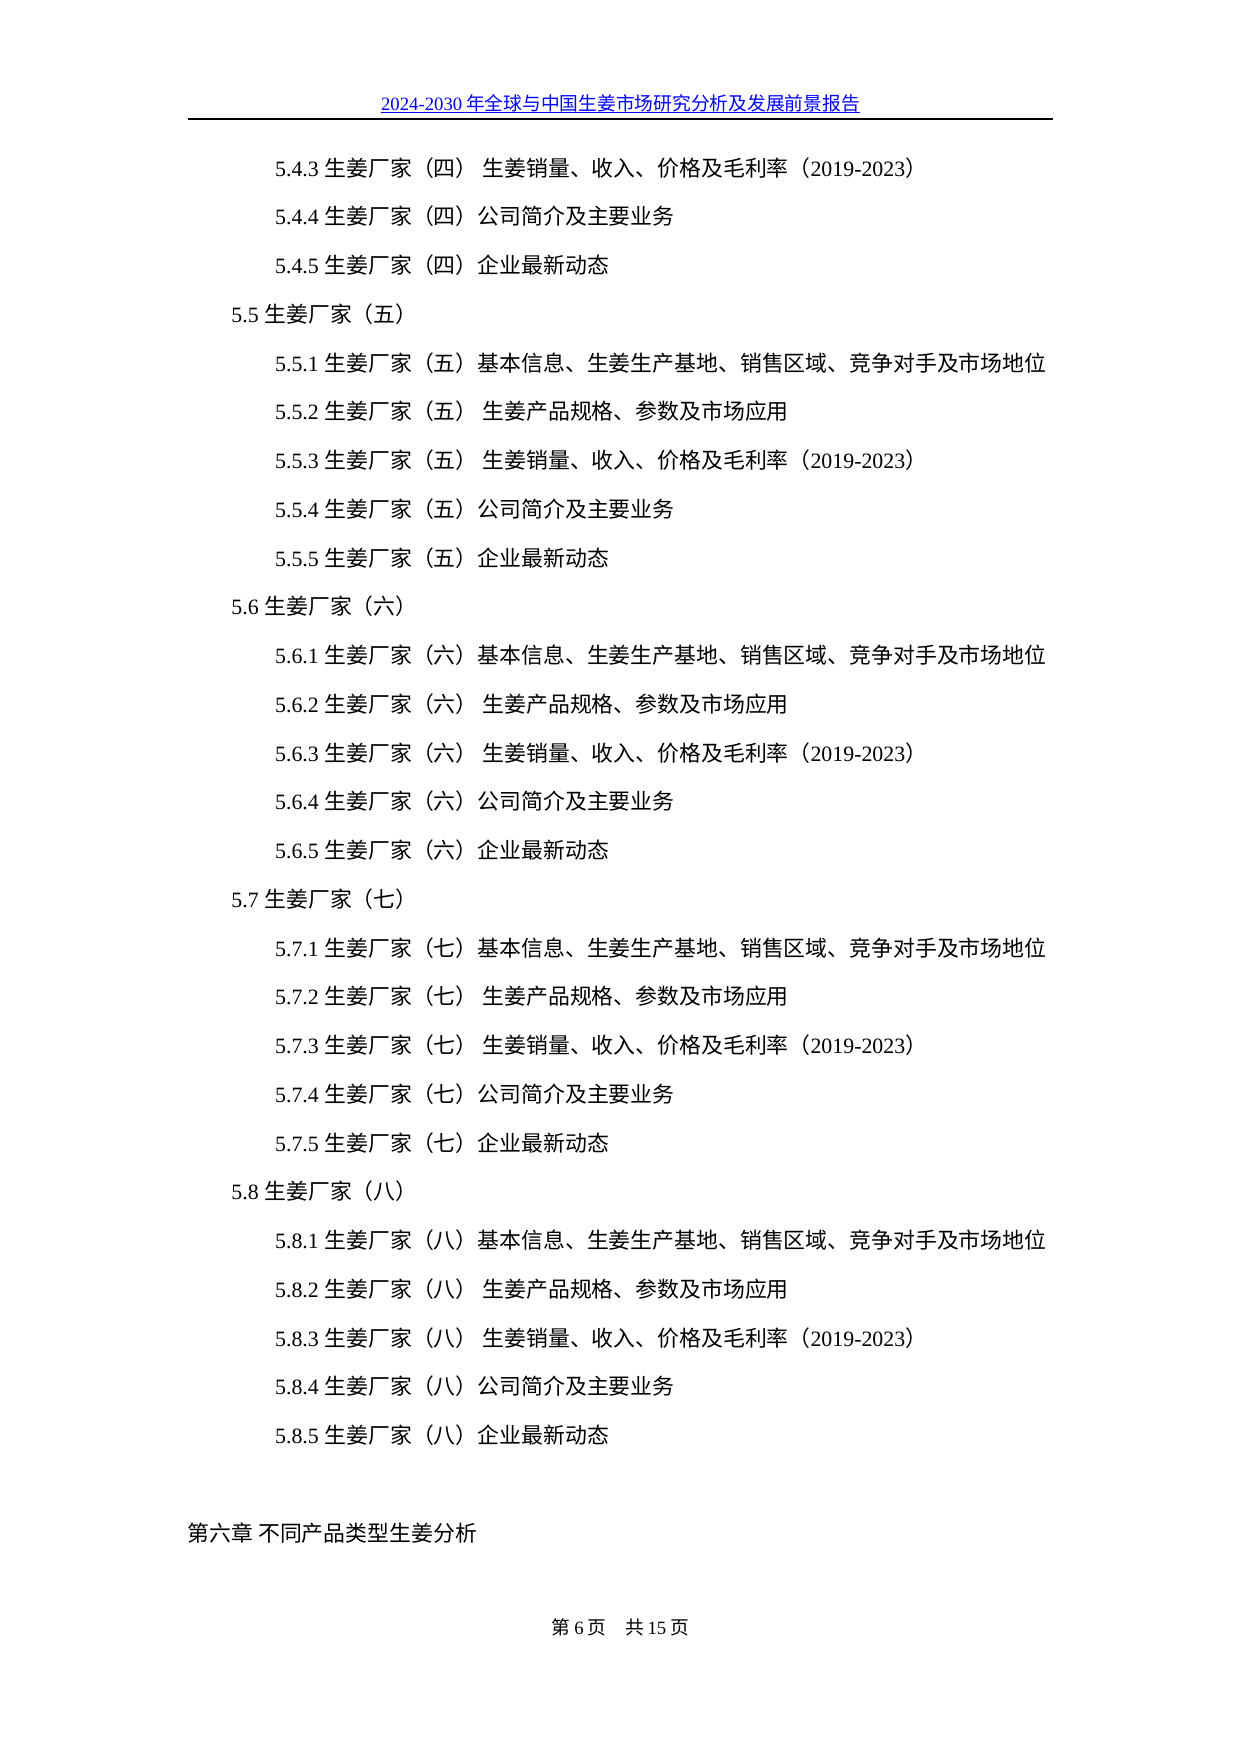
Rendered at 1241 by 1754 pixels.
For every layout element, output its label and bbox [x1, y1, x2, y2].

text [187, 150, 1053, 1548]
